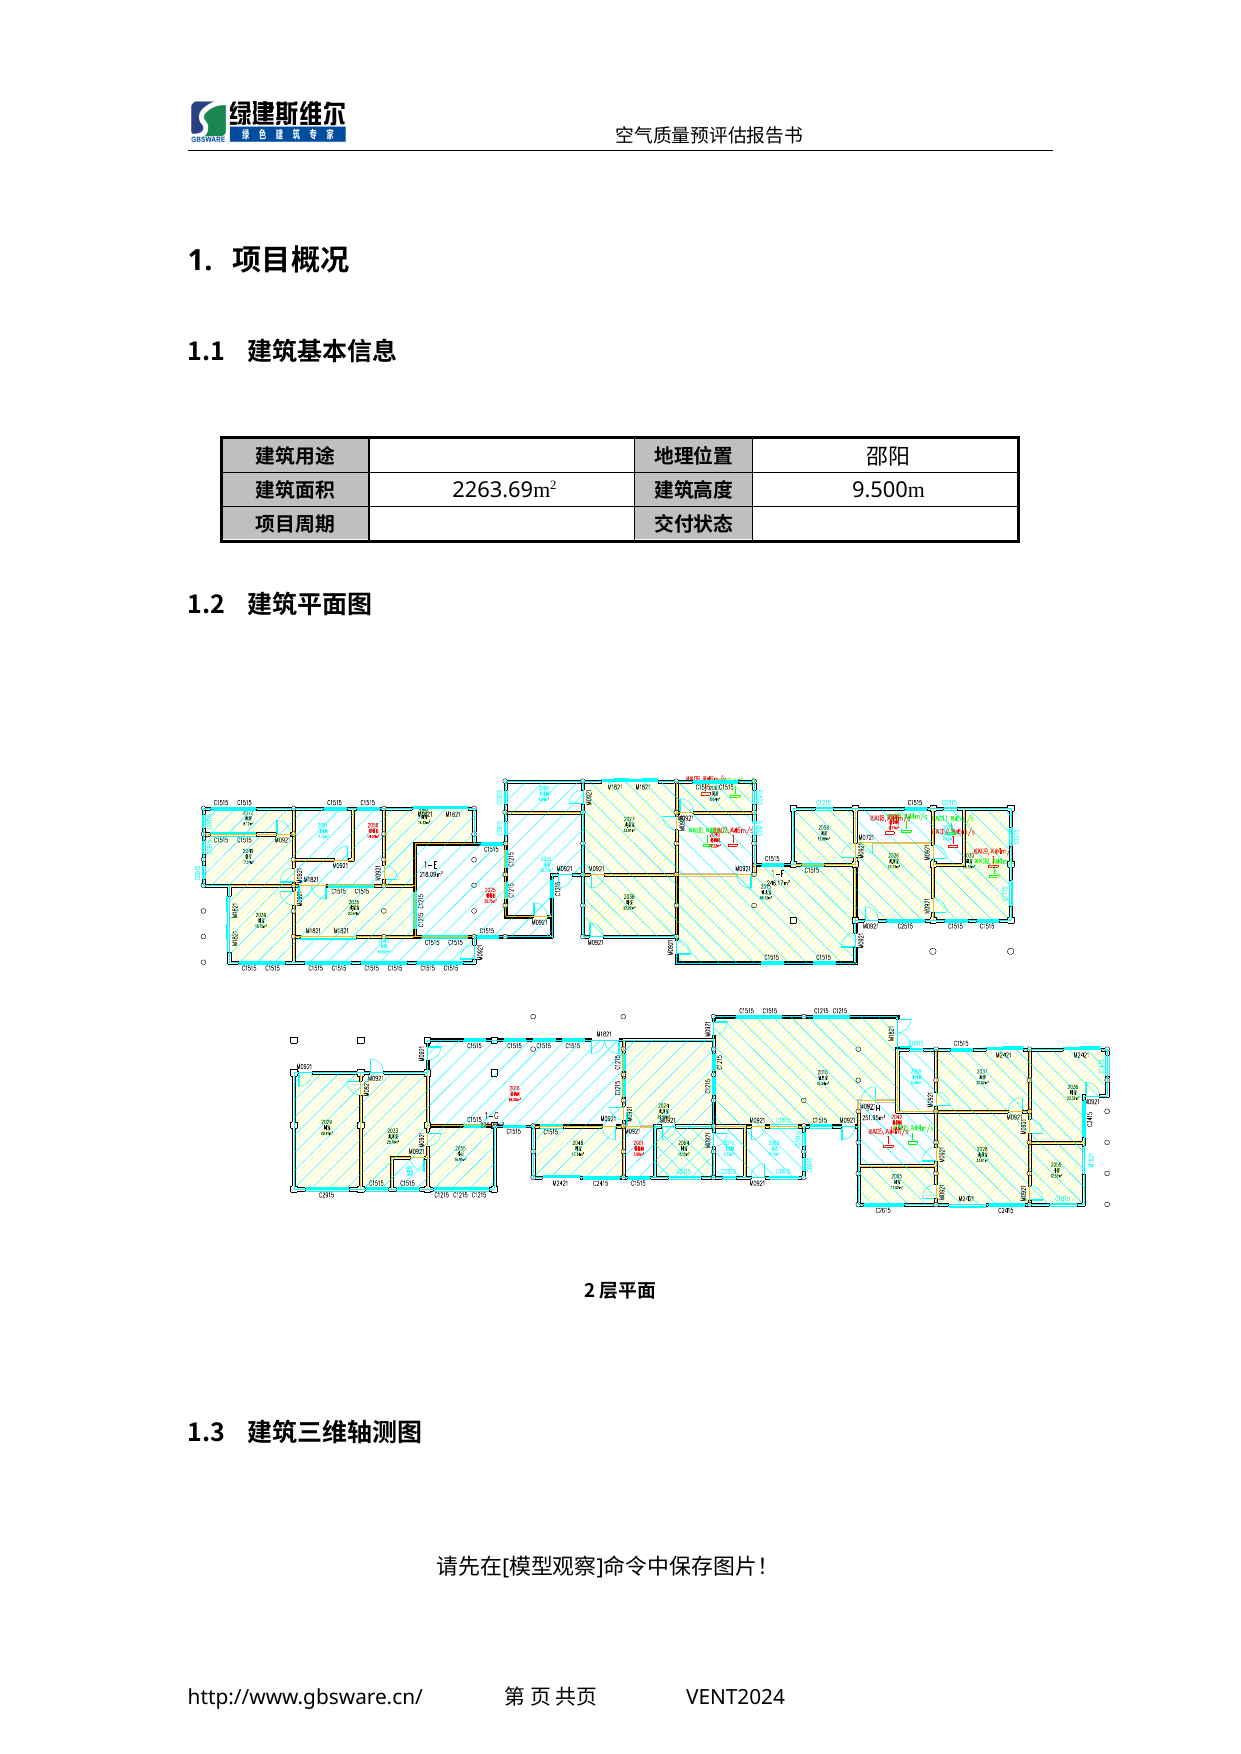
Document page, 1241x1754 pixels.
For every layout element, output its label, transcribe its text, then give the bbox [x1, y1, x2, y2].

table_header 邵阳 [753, 439, 1017, 471]
table_header 请先在[模型观察]命令中保存图片！ [176, 1549, 1038, 1581]
table_header 建筑用途 [223, 439, 368, 471]
table_cell 9.500m [753, 473, 1017, 506]
subtitle 项目概况 [187, 225, 1053, 290]
subtitle 建筑平面图 [187, 570, 1053, 635]
table_cell 项目周期 [223, 507, 368, 539]
table_header 地理位置 [635, 439, 752, 471]
table_cell [370, 507, 634, 539]
table_cell [753, 507, 1017, 539]
table_cell 建筑面积 [223, 473, 368, 506]
text 2层平面 [187, 1273, 1053, 1306]
table_header [370, 439, 634, 471]
table_cell 交付状态 [635, 507, 752, 539]
subtitle 建筑三维轴测图 [187, 1398, 1053, 1463]
table_cell 2263.69m2 [370, 473, 634, 506]
subtitle 建筑基本信息 [187, 317, 1053, 382]
table_cell 建筑高度 [635, 473, 752, 506]
picture [187, 101, 347, 143]
